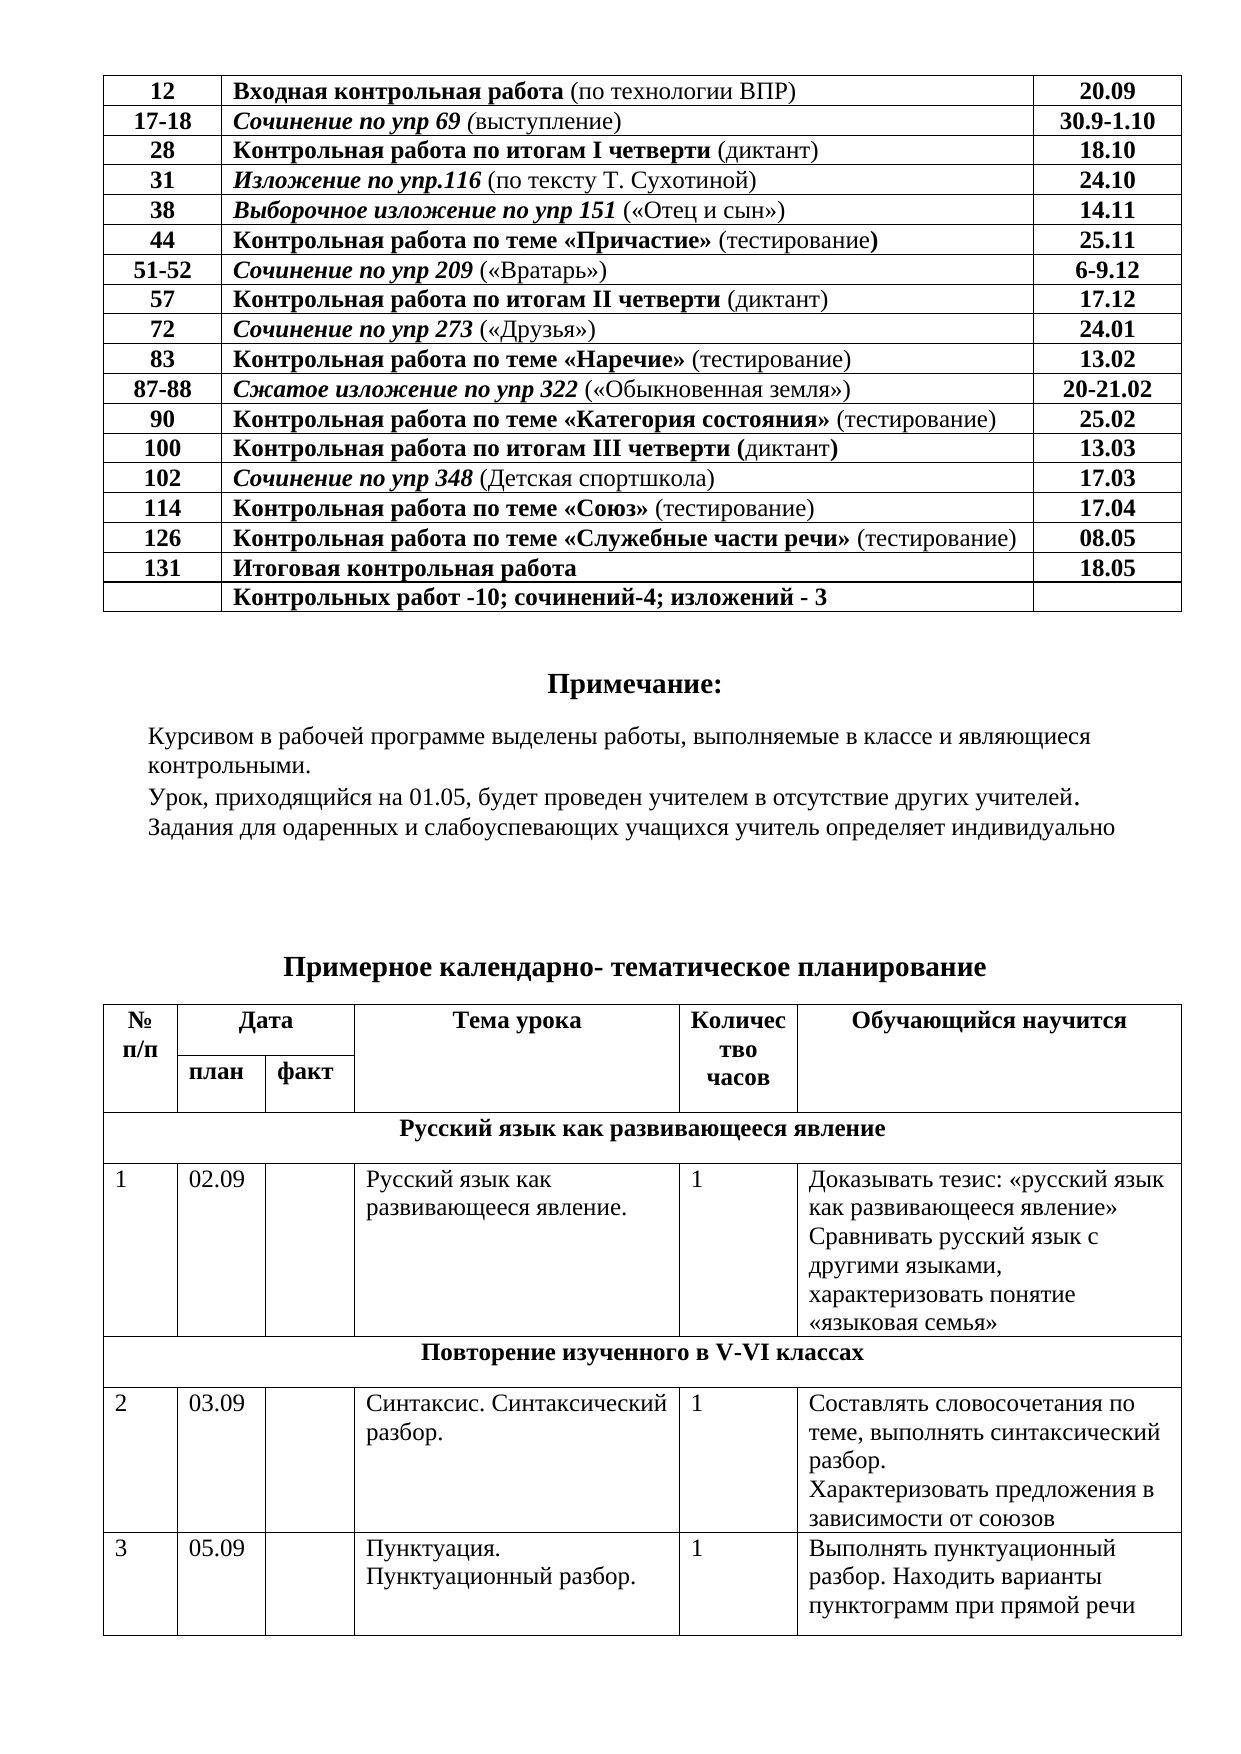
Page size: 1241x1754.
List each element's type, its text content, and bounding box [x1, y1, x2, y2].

table_cell 90 [104, 404, 221, 432]
table_cell [104, 583, 221, 611]
table_cell 102 [104, 463, 221, 492]
table_cell 3 [104, 1533, 177, 1634]
table_cell Доказывать тезис: «русский язык как развивающееся явление» Сравнивать русский язык с другими языками, характеризовать понятие «языковая семья» [798, 1164, 1181, 1336]
table_cell 1 [680, 1388, 797, 1532]
table_cell 24.10 [1034, 165, 1181, 194]
table_cell [266, 1533, 354, 1634]
table_cell 25.02 [1034, 404, 1181, 432]
table_cell Входная контрольная работа (по технологии ВПР) [222, 76, 1033, 105]
table_cell 44 [104, 225, 221, 254]
table_cell 31 [104, 165, 221, 194]
table_cell [266, 1388, 354, 1532]
table_cell Контрольная работа по теме «Наречие» (тестирование) [222, 344, 1033, 373]
table_cell 20-21.02 [1034, 374, 1181, 403]
table_header Количество часов [680, 1005, 797, 1112]
table_cell Пунктуация. Пунктуационный разбор. [355, 1533, 679, 1634]
text Примечание: [148, 667, 1122, 700]
text Примерное календарно- тематическое планирование [148, 949, 1122, 983]
table_cell 03.09 [178, 1388, 265, 1532]
table_cell Изложение по упр.116 (по тексту Т. Сухотиной) [222, 165, 1033, 194]
table_cell 18.10 [1034, 136, 1181, 164]
table_cell 18.05 [1034, 553, 1181, 581]
table_cell 13.02 [1034, 344, 1181, 373]
text Урок, приходящийся на 01.05, будет проведен учителем в отсутствие других учителей. [148, 778, 1122, 812]
table_cell 08.05 [1034, 523, 1181, 552]
table_cell 02.09 [178, 1164, 265, 1336]
table_cell 114 [104, 493, 221, 522]
table_cell Контрольная работа по итогам I четверти (диктант) [222, 136, 1033, 164]
table_cell 13.03 [1034, 434, 1181, 462]
table_cell 17-18 [104, 106, 221, 134]
table_cell Контрольная работа по итогам II четверти (диктант) [222, 285, 1033, 313]
table_cell 28 [104, 136, 221, 164]
table_cell Выполнять пунктуационный разбор. Находить варианты пунктограмм при прямой речи [798, 1533, 1181, 1634]
table_cell 20.09 [1034, 76, 1181, 105]
table_cell Сочинение по упр 69 (выступление) [222, 106, 1033, 134]
table_cell Контрольных работ -10; сочинений-4; изложений - 3 [222, 583, 1033, 611]
table_cell Сочинение по упр 348 (Детская спортшкола) [222, 463, 1033, 492]
table_header Дата [178, 1005, 354, 1055]
table_cell 51-52 [104, 255, 221, 283]
table_header Тема урока [355, 1005, 679, 1112]
table_cell Выборочное изложение по упр 151 («Отец и сын») [222, 195, 1033, 224]
table_cell 25.11 [1034, 225, 1181, 254]
table_cell Русский язык как развивающееся явление [104, 1113, 1181, 1163]
table_cell Составлять словосочетания по теме, выполнять синтаксический разбор. Характеризовать предложения в зависимости от союзов [798, 1388, 1181, 1532]
table_cell 83 [104, 344, 221, 373]
table_cell 1 [104, 1164, 177, 1336]
table_cell Контрольная работа по итогам III четверти (диктант) [222, 434, 1033, 462]
table_cell 17.03 [1034, 463, 1181, 492]
table_cell 131 [104, 553, 221, 581]
table_cell 24.01 [1034, 314, 1181, 343]
table_cell [266, 1164, 354, 1336]
table_cell 100 [104, 434, 221, 462]
table_cell 17.12 [1034, 285, 1181, 313]
table_cell 72 [104, 314, 221, 343]
table_cell Повторение изученного в V-VI классах [104, 1337, 1181, 1387]
table_cell Русский язык как развивающееся явление. [355, 1164, 679, 1336]
table_cell 126 [104, 523, 221, 552]
table_cell 12 [104, 76, 221, 105]
text Задания для одаренных и слабоуспевающих учащихся учитель определяет индивидуально [148, 812, 1122, 841]
table_cell 1 [680, 1533, 797, 1634]
table_cell 05.09 [178, 1533, 265, 1634]
table_cell Контрольная работа по теме «Союз» (тестирование) [222, 493, 1033, 522]
table_cell Сочинение по упр 273 («Друзья») [222, 314, 1033, 343]
table_cell факт [266, 1056, 354, 1112]
table_header Обучающийся научится [798, 1005, 1181, 1112]
table_cell Сочинение по упр 209 («Вратарь») [222, 255, 1033, 283]
table_cell Контрольная работа по теме «Категория состояния» (тестирование) [222, 404, 1033, 432]
table_cell Синтаксис. Синтаксический разбор. [355, 1388, 679, 1532]
table_cell 14.11 [1034, 195, 1181, 224]
table_cell 6-9.12 [1034, 255, 1181, 283]
table_cell 30.9-1.10 [1034, 106, 1181, 134]
table_cell 57 [104, 285, 221, 313]
table_cell Итоговая контрольная работа [222, 553, 1033, 581]
text Курсивом в рабочей программе выделены работы, выполняемые в классе и являющиеся контрольными. [148, 721, 1122, 778]
table_cell Сжатое изложение по упр 322 («Обыкновенная земля») [222, 374, 1033, 403]
table_cell план [178, 1056, 265, 1112]
table_cell 2 [104, 1388, 177, 1532]
table_cell Контрольная работа по теме «Причастие» (тестирование) [222, 225, 1033, 254]
table_cell [1034, 583, 1181, 611]
table_cell 1 [680, 1164, 797, 1336]
table_cell 17.04 [1034, 493, 1181, 522]
table_header № п/п [104, 1005, 177, 1112]
table_cell 87-88 [104, 374, 221, 403]
table_cell Контрольная работа по теме «Служебные части речи» (тестирование) [222, 523, 1033, 552]
table_cell 38 [104, 195, 221, 224]
